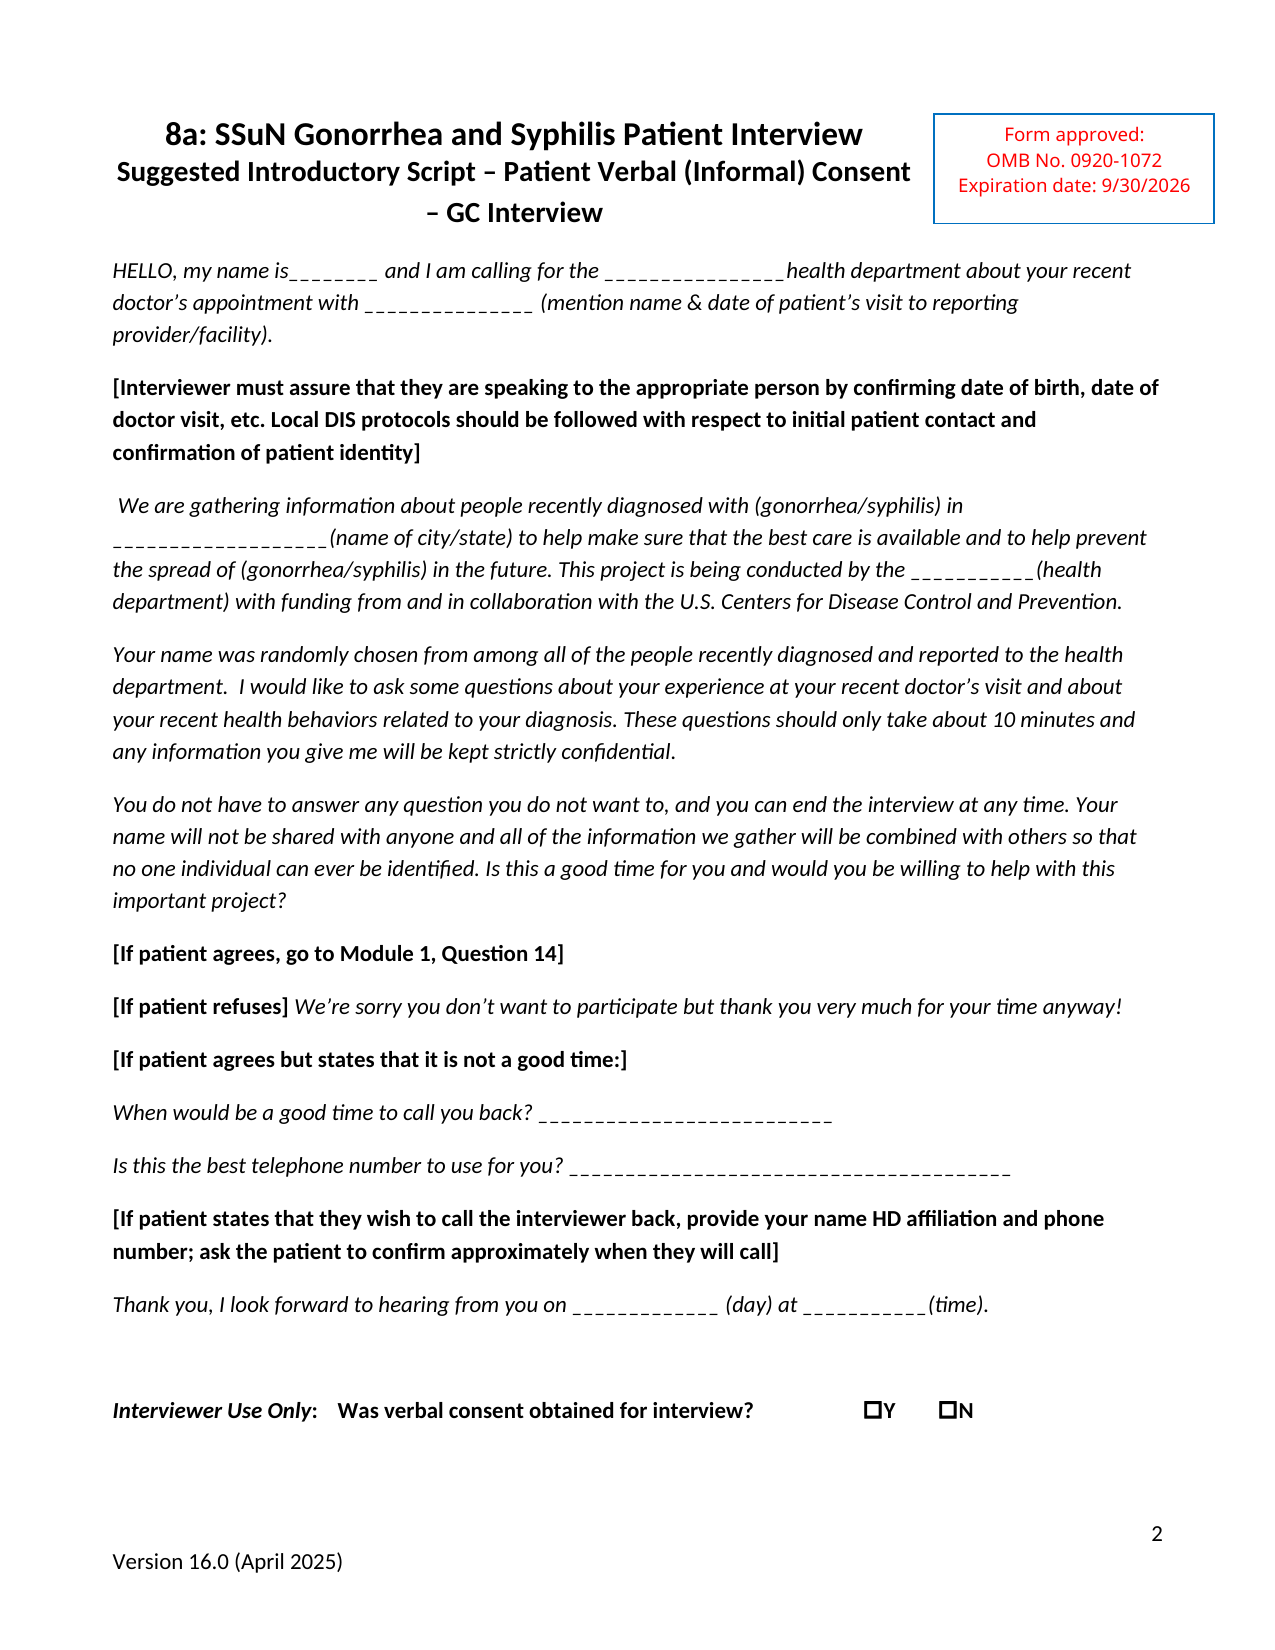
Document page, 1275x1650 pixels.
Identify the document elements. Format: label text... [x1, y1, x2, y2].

text Thank you, I look forward to hearing from you on _____________ (day) at ___________(time). [112, 1290, 1162, 1318]
text [If patient refuses] We’re sorry you don’t want to participate but thank you very much for your time anyway! [112, 992, 1162, 1021]
text Interviewer Use Only: Was verbal consent obtained for interview? Y N [112, 1396, 1162, 1424]
text [If patient agrees but states that it is not a good time:] [112, 1046, 1162, 1073]
text [If patient states that they wish to call the interviewer back, provide your name HD affiliation and phone number; ask the patient to confirm approximately when they will call] [112, 1204, 1162, 1265]
text When would be a good time to call you back? __________________________ [112, 1098, 1162, 1127]
text We are gathering information about people recently diagnosed with (gonorrhea/syphilis) in ___________________(name of city/state) to help make sure that the best care is available and to help prevent the spread of (gonorrhea/syphilis) in the future. This project is being conducted by the ___________(health department) with funding from and in collaboration with the U.S. Centers for Disease Control and Prevention. [112, 491, 1162, 615]
text Is this the best telephone number to use for you? _______________________________________ [112, 1152, 1162, 1179]
text [Interviewer must assure that they are speaking to the appropriate person by confirming date of birth, date of doctor visit, etc. Local DIS protocols should be followed with respect to initial patient contact and confirmation of patient identity] [112, 373, 1162, 466]
text 8a: SSuN Gonorrhea and Syphilis Patient Interview [112, 112, 1162, 153]
text HELLO, my name is________ and I am calling for the ________________health department about your recent doctor’s appointment with _______________ (mention name & date of patient’s visit to reporting provider/facility). [112, 256, 1162, 348]
text You do not have to answer any question you do not want to, and you can end the interview at any time. Your name will not be shared with anyone and all of the information we gather will be combined with others so that no one individual can ever be identified. Is this a good time for you and would you be willing to help with this important project? [112, 790, 1162, 914]
text Suggested Introductory Script – Patient Verbal (Informal) Consent – GC Interview [112, 153, 1162, 230]
text [If patient agrees, go to Module 1, Question 14] [112, 939, 1162, 967]
text Your name was randomly chosen from among all of the people recently diagnosed and reported to the health department. I would like to ask some questions about your experience at your recent doctor’s visit and about your recent health behaviors related to your diagnosis. These questions should only take about 10 minutes and any information you give me will be kept strictly confidential. [112, 640, 1162, 765]
